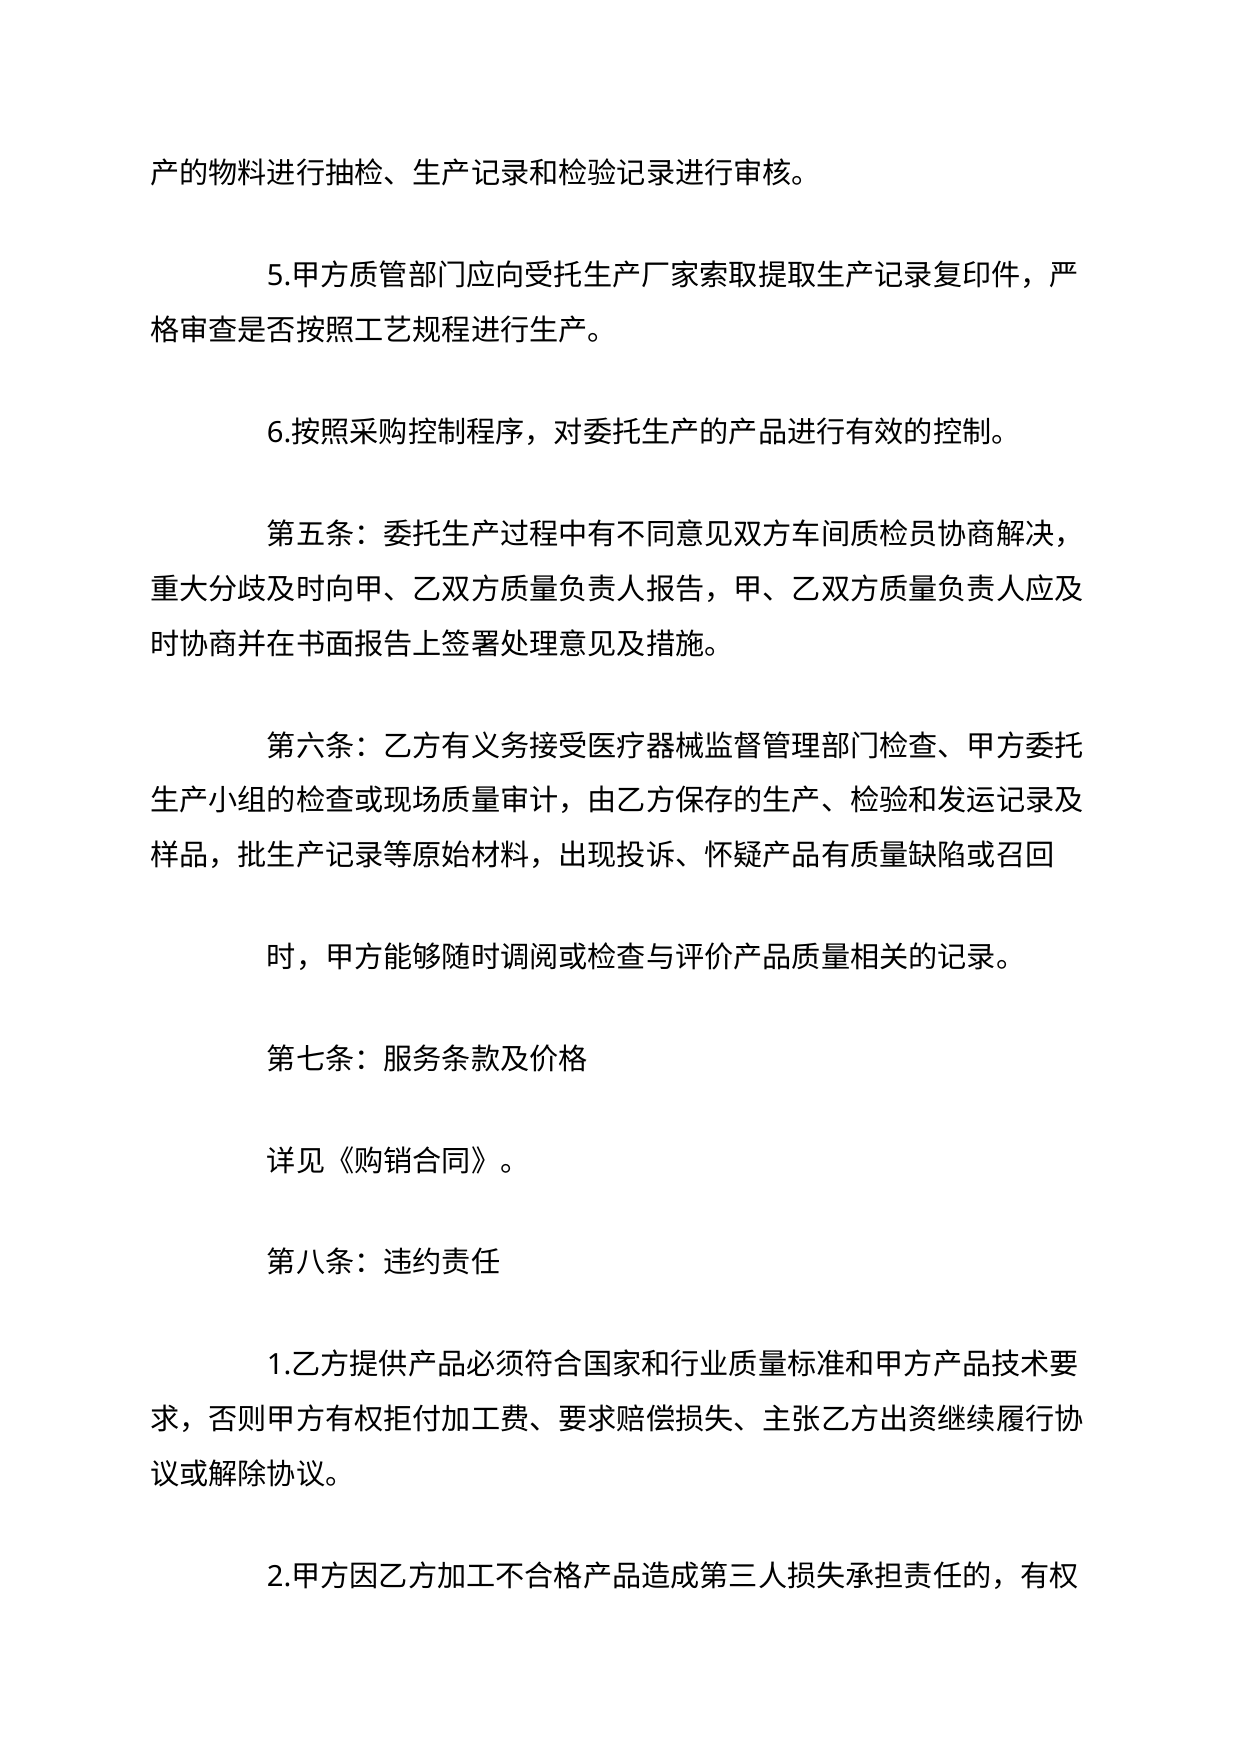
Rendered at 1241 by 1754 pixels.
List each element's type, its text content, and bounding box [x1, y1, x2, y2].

text 第七条：服务条款及价格 [150, 1035, 1090, 1078]
text 第八条：违约责任 [150, 1239, 1090, 1281]
text 时，甲方能够随时调阅或检查与评价产品质量相关的记录。 [150, 934, 1090, 976]
text 第六条：乙方有义务接受医疗器械监督管理部门检查、甲方委托生产小组的检查或现场质量审计，由乙方保存的生产、检验和发运记录及样品，批生产记录等原始材料，出现投诉、怀疑产品有质量缺陷或召回 [150, 722, 1090, 874]
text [150, 1552, 1090, 1595]
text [150, 150, 1090, 192]
text 1.乙方提供产品必须符合国家和行业质量标准和甲方产品技术要求，否则甲方有权拒付加工费、要求赔偿损失、主张乙方出资继续履行协议或解除协议。 [150, 1341, 1090, 1493]
text 5.甲方质管部门应向受托生产厂家索取提取生产记录复印件，严格审查是否按照工艺规程进行生产。 [150, 252, 1090, 349]
text 详见《购销合同》。 [150, 1137, 1090, 1179]
text 6.按照采购控制程序，对委托生产的产品进行有效的控制。 [150, 408, 1090, 451]
text 第五条：委托生产过程中有不同意见双方车间质检员协商解决，重大分歧及时向甲、乙双方质量负责人报告，甲、乙双方质量负责人应及时协商并在书面报告上签署处理意见及措施。 [150, 511, 1090, 663]
